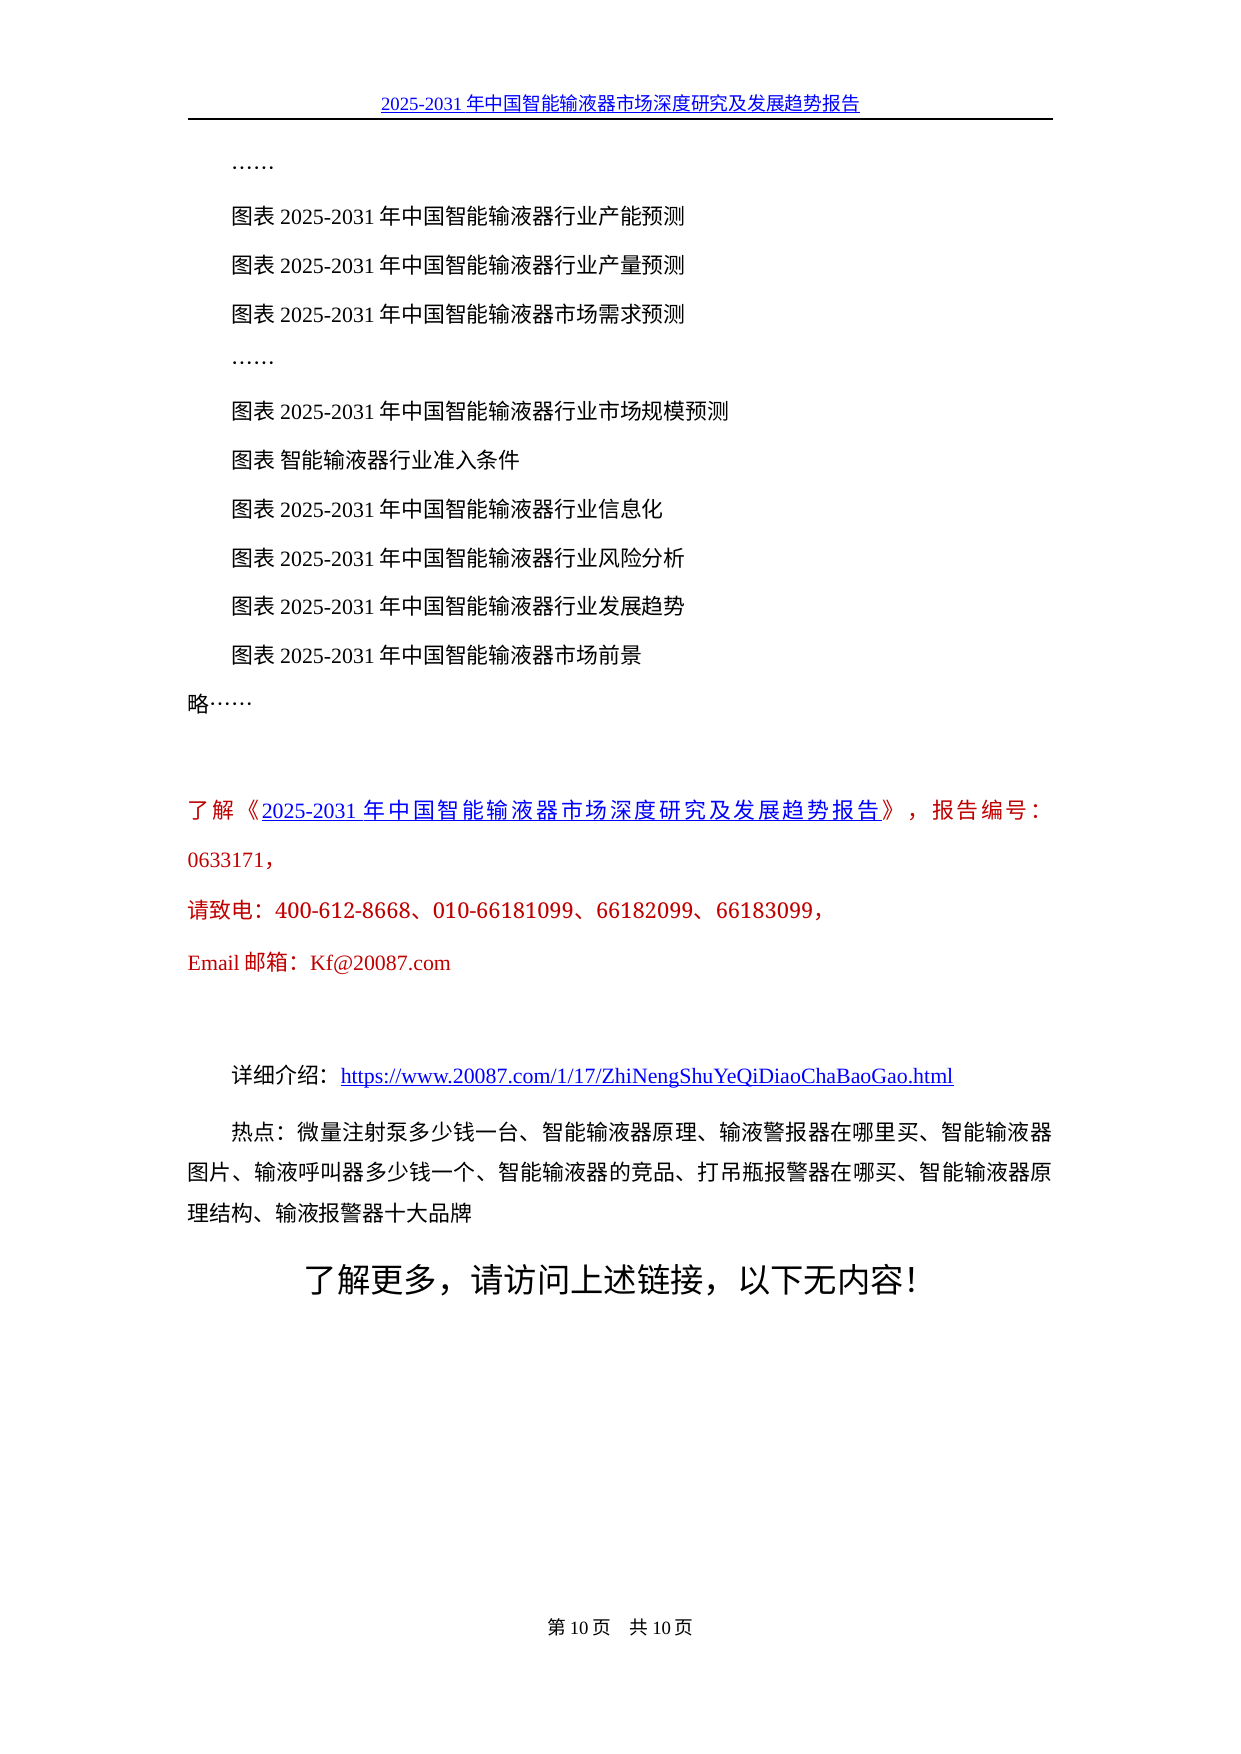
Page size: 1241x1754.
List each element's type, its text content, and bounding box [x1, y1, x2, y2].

text 了解《2025-2031年中国智能输液器市场深度研究及发展趋势报告》，报告编号：0633171， [187, 793, 1053, 874]
text 热点：微量注射泵多少钱一台、智能输液器原理、输液警报器在哪里买、智能输液器图片、输液呼叫器多少钱一个、智能输液器的竞品、打吊瓶报警器在哪买、智能输液器原理结构、输液报警器十大品牌 [187, 1114, 1053, 1228]
text Email邮箱：Kf@20087.com [187, 945, 1053, 977]
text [187, 150, 1053, 719]
text 详细介绍：https://www.20087.com/1/17/ZhiNengShuYeQiDiaoChaBaoGao.html [187, 1058, 1053, 1090]
title 了解更多，请访问上述链接，以下无内容！ [187, 1246, 1053, 1311]
text 请致电：400-612-8668、010-66181099、66182099、66183099， [187, 893, 1053, 926]
